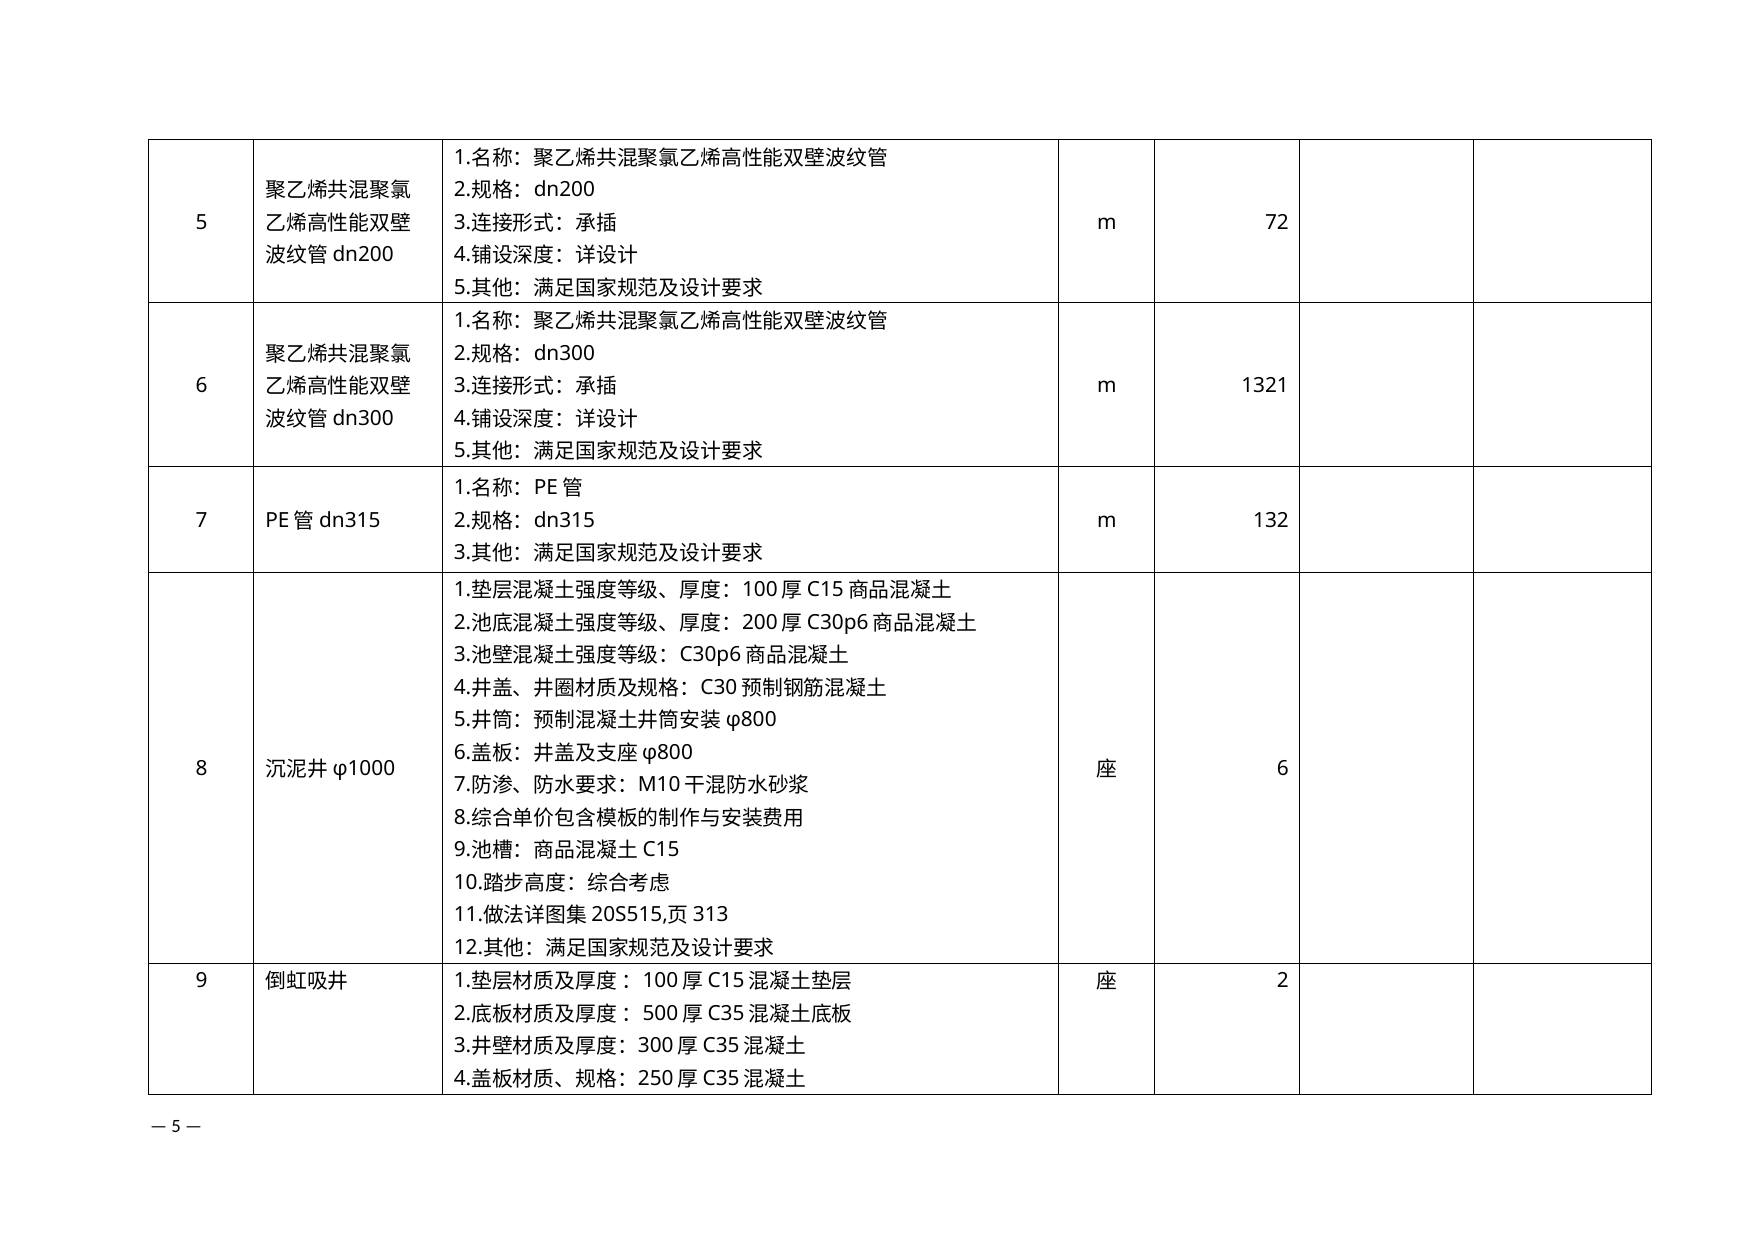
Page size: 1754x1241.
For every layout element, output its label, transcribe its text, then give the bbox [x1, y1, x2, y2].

table_cell 8 [149, 573, 253, 963]
table_cell 9 [149, 964, 253, 1094]
table_cell [1300, 964, 1473, 1094]
table_cell 倒虹吸井 [254, 964, 442, 1094]
table_cell m [1059, 303, 1154, 466]
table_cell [443, 964, 1058, 1094]
table_cell 72 [1155, 140, 1299, 302]
table_cell m [1059, 467, 1154, 572]
table_cell 座 [1059, 573, 1154, 963]
table_cell 1.名称：聚乙烯共混聚氯乙烯高性能双壁波纹管 2.规格：dn200 3.连接形式：承插 4.铺设深度：详设计 5.其他：满足国家规范及设计要求 [443, 140, 1058, 302]
table_cell 1.名称：聚乙烯共混聚氯乙烯高性能双壁波纹管 2.规格：dn300 3.连接形式：承插 4.铺设深度：详设计 5.其他：满足国家规范及设计要求 [443, 303, 1058, 466]
table_cell 1.垫层混凝土强度等级、厚度：100厚C15商品混凝土 2.池底混凝土强度等级、厚度：200厚C30p6商品混凝土 3.池壁混凝土强度等级：C30p6商品混凝土 4.井盖、井圈材质及规格：C30预制钢筋混凝土 5.井筒：预制混凝土井筒安装 φ800 6.盖板：井盖及支座φ800 7.防渗、防水要求：M10干混防水砂浆 8.综合单价包含模板的制作与安装费用 9.池槽：商品混凝土 C15 10.踏步高度：综合考虑 11.做法详图集20S515,页313 12.其他：满足国家规范及设计要求 [443, 573, 1058, 963]
table_cell 沉泥井 φ1000 [254, 573, 442, 963]
table_cell 2 [1155, 964, 1299, 1094]
table_cell 1.名称：PE管 2.规格：dn315 3.其他：满足国家规范及设计要求 [443, 467, 1058, 572]
table_cell 5 [149, 140, 253, 302]
table_cell 132 [1155, 467, 1299, 572]
table_cell [1300, 467, 1473, 572]
table_cell [1300, 303, 1473, 466]
table_cell [1474, 467, 1651, 572]
table_cell [1300, 573, 1473, 963]
table_cell 聚乙烯共混聚氯乙烯高性能双壁波纹管 dn300 [254, 303, 442, 466]
table_cell PE管 dn315 [254, 467, 442, 572]
table_cell 1321 [1155, 303, 1299, 466]
table_cell 座 [1059, 964, 1154, 1094]
table_cell 6 [149, 303, 253, 466]
table_cell [1474, 964, 1651, 1094]
table_cell m [1059, 140, 1154, 302]
table_cell 6 [1155, 573, 1299, 963]
table_cell [1474, 140, 1651, 302]
table_cell 聚乙烯共混聚氯乙烯高性能双壁波纹管 dn200 [254, 140, 442, 302]
table_cell [1300, 140, 1473, 302]
table_cell [1474, 573, 1651, 963]
table_cell [1474, 303, 1651, 466]
table_cell 7 [149, 467, 253, 572]
